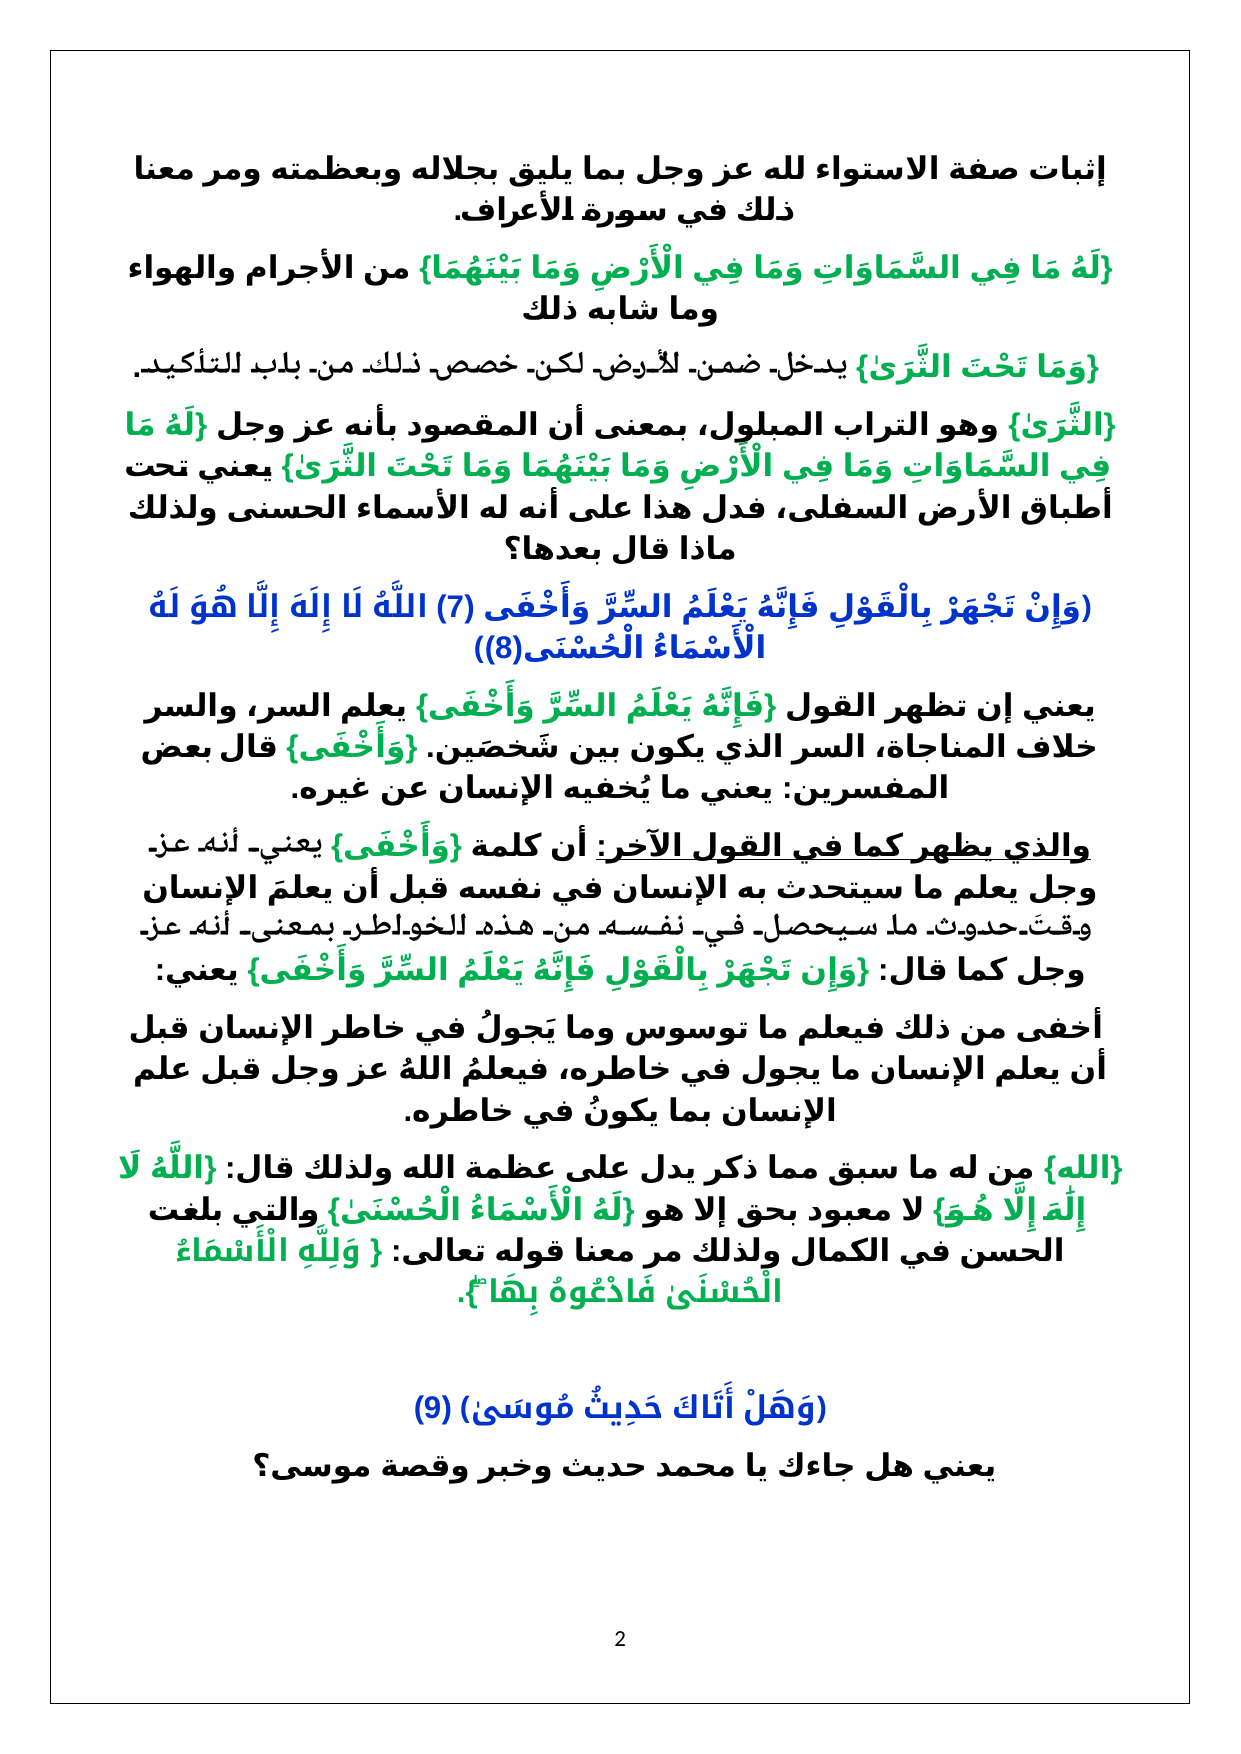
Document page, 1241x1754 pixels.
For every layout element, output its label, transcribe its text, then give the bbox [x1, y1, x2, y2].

text {الله} من له ما سبق مما ذكر يدل على عظمة الله ولذلك قال: {اللَّهُ لَا إِلَٰهَ إِلَّا هُوَ} لا معبود بحق إلا هو {لَهُ الْأَسْمَاءُ الْحُسْنَىٰ} والتي بلغت الحسن في الكمال ولذلك مر معنا قوله تعالى: { وَلِلَّهِ الْأَسْمَاءُ الْحُسْنَىٰ فَادْعُوهُ بِهَا ۖ}. [112, 1149, 1128, 1309]
text أخفى من ذلك فيعلم ما توسوس وما يَجولُ في خاطر الإنسان قبل أن يعلم الإنسان ما يجول في خاطره، فيعلمُ اللهُ عز وجل قبل علم الإنسان بما يكونُ في خاطره. [112, 1009, 1128, 1128]
text {وَمَا تَحْتَ الثَّرَىٰ} يدخل ضمن الأرض لكن خصص ذلك من باب التأكيد. [112, 348, 1128, 384]
text {الثَّرَىٰ} وهو التراب المبلول، بمعنى أن المقصود بأنه عز وجل {لَهُ مَا فِي السَّمَاوَاتِ وَمَا فِي الْأَرْضِ وَمَا بَيْنَهُمَا وَمَا تَحْتَ الثَّرَىٰ} يعني تحت أطباق الأرض السفلى، فدل هذا على أنه له الأسماء الحسنى ولذلك ماذا قال بعدها؟ [112, 406, 1128, 566]
text ﴿وَإِنْ تَجْهَرْ بِالْقَوْلِ فَإِنَّهُ يَعْلَمُ السِّرَّ وَأَخْفَى (7) اللَّهُ لَا إِلَهَ إِلَّا هُوَ لَهُ الْأَسْمَاءُ الْحُسْنَى(8)﴾ [751, 588, 1128, 665]
text يعني إن تظهر القول {فَإِنَّهُ يَعْلَمُ السِّرَّ وَأَخْفَى} يعلم السر، والسر خلاف المناجاة، السر الذي يكون بين شَخصَين. {وَأَخْفَى} قال بعض المفسرين: يعني ما يُخفيه الإنسان عن غيره. [112, 687, 1128, 806]
text والذي يظهر كما في القول الآخر: أن كلمة {وَأَخْفَى} يعني أنه عز وجل يعلم ما سيتحدث به الإنسان في نفسه قبل أن يعلمَ الإنسان وقتَ حدوث ما سيحصل في نفسه من هذه الخواطر بمعنى أنه عز وجل كما قال: {وَإِن تَجْهَرْ بِالْقَوْلِ فَإِنَّهُ يَعْلَمُ السِّرَّ وَأَخْفَى} يعني: [112, 827, 1128, 987]
text ﴿وَإِنْ تَجْهَرْ بِالْقَوْلِ فَإِنَّهُ يَعْلَمُ السِّرَّ وَأَخْفَى (7) اللَّهُ لَا إِلَهَ إِلَّا هُوَ لَهُ الْأَسْمَاءُ الْحُسْنَى(8)﴾ [112, 588, 625, 665]
text ﴿وَهَلْ أَتَاكَ حَدِيثُ مُوسَىٰ﴾ (9) [112, 1389, 1128, 1425]
text {لَهُ مَا فِي السَّمَاوَاتِ وَمَا فِي الْأَرْضِ وَمَا بَيْنَهُمَا} من الأجرام والهواء وما شابه ذلك [112, 249, 1128, 326]
text يعني هل جاءك يا محمد حديث وخبر وقصة موسى؟ [112, 1447, 1128, 1483]
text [112, 150, 1128, 227]
